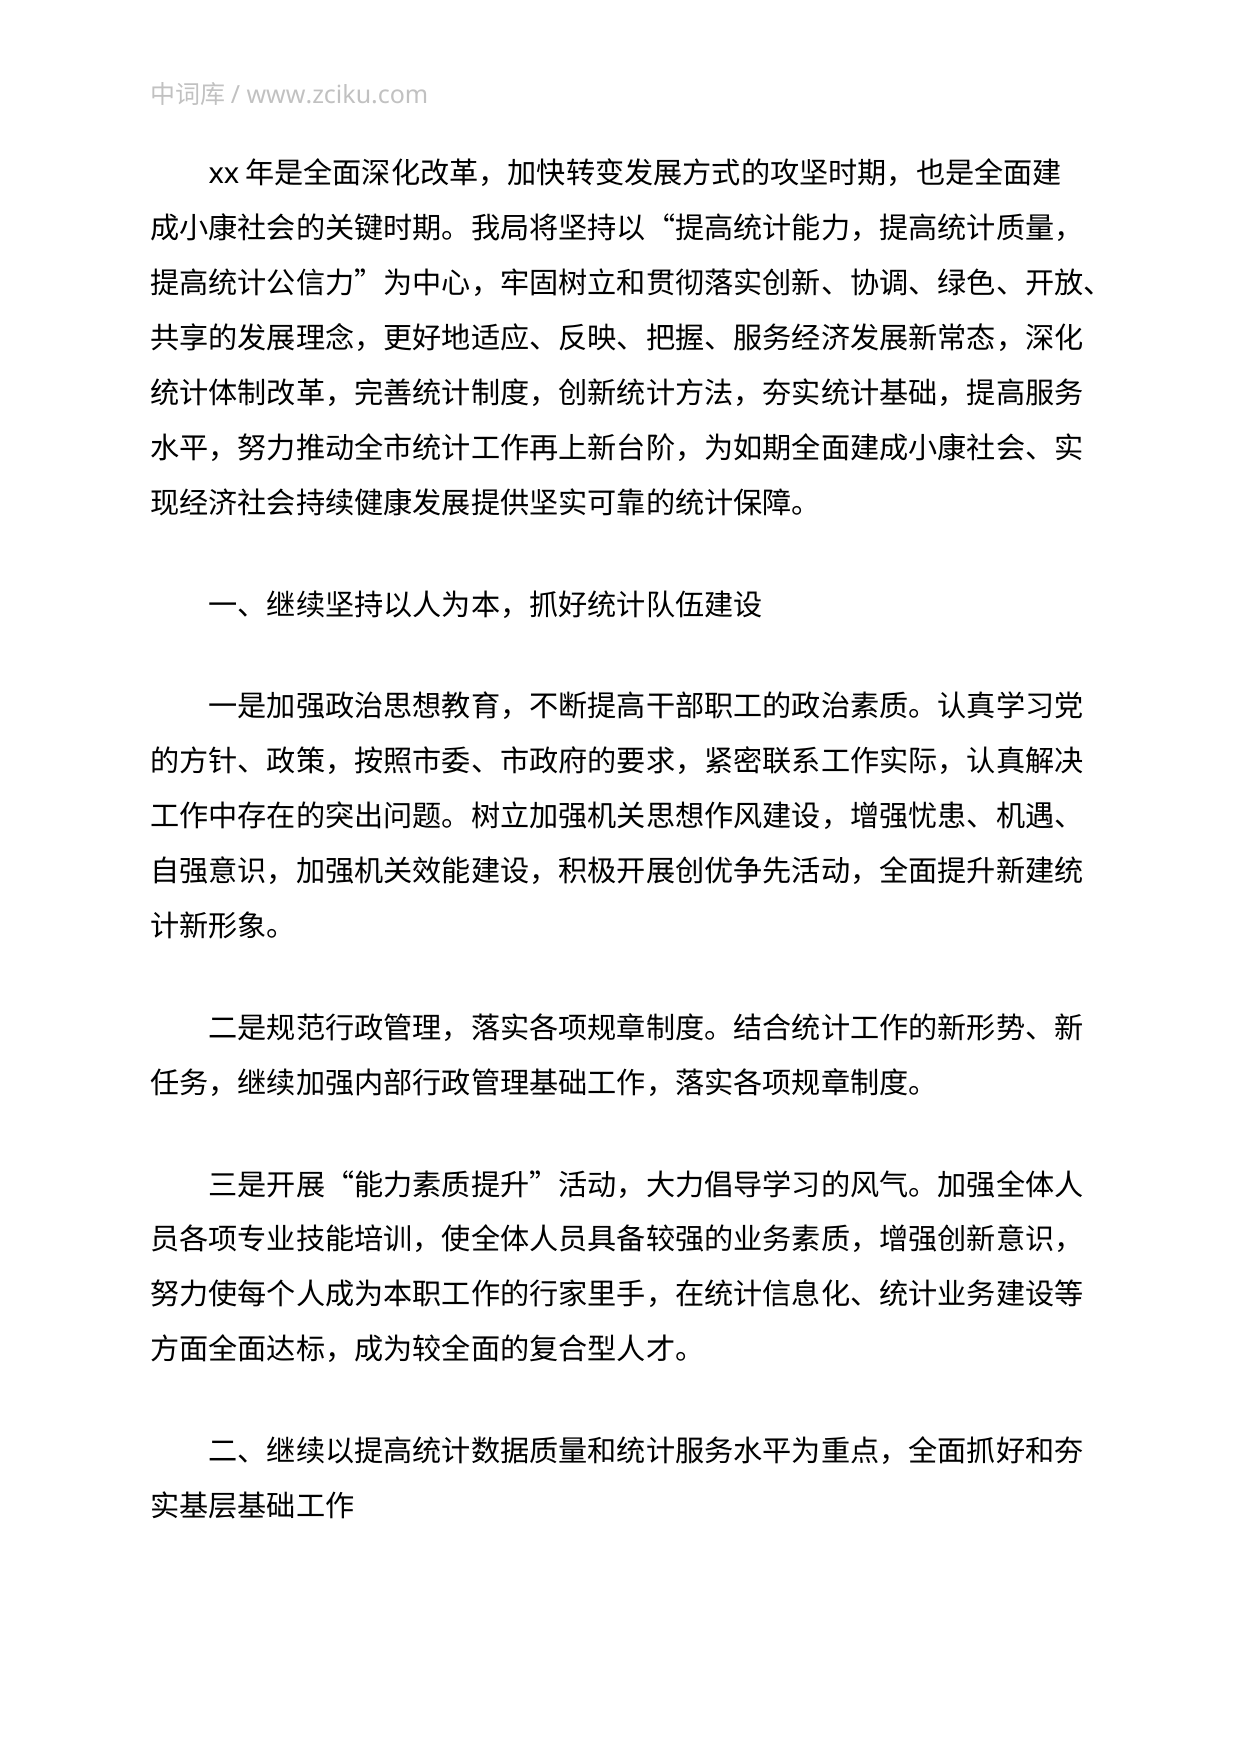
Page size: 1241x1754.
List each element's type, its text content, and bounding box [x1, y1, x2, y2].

text 二、继续以提高统计数据质量和统计服务水平为重点，全面抓好和夯实基层基础工作 [150, 1427, 1090, 1525]
text 一、继续坚持以人为本，抓好统计队伍建设 [150, 581, 1090, 623]
text 一是加强政治思想教育，不断提高干部职工的政治素质。认真学习党的方针、政策，按照市委、市政府的要求，紧密联系工作实际，认真解决工作中存在的突出问题。树立加强机关思想作风建设，增强忧患、机遇、自强意识，加强机关效能建设，积极开展创优争先活动，全面提升新建统计新形象。 [150, 683, 1090, 945]
text 三是开展“能力素质提升”活动，大力倡导学习的风气。加强全体人员各项专业技能培训，使全体人员具备较强的业务素质，增强创新意识，努力使每个人成为本职工作的行家里手，在统计信息化、统计业务建设等方面全面达标，成为较全面的复合型人才。 [150, 1161, 1090, 1368]
text 二是规范行政管理，落实各项规章制度。结合统计工作的新形势、新任务，继续加强内部行政管理基础工作，落实各项规章制度。 [150, 1004, 1090, 1102]
text xx年是全面深化改革，加快转变发展方式的攻坚时期，也是全面建成小康社会的关键时期。我局将坚持以“提高统计能力，提高统计质量，提高统计公信力”为中心，牢固树立和贯彻落实创新、协调、绿色、开放、共享的发展理念，更好地适应、反映、把握、服务经济发展新常态，深化统计体制改革，完善统计制度，创新统计方法，夯实统计基础，提高服务水平，努力推动全市统计工作再上新台阶，为如期全面建成小康社会、实现经济社会持续健康发展提供坚实可靠的统计保障。 [150, 150, 1090, 522]
